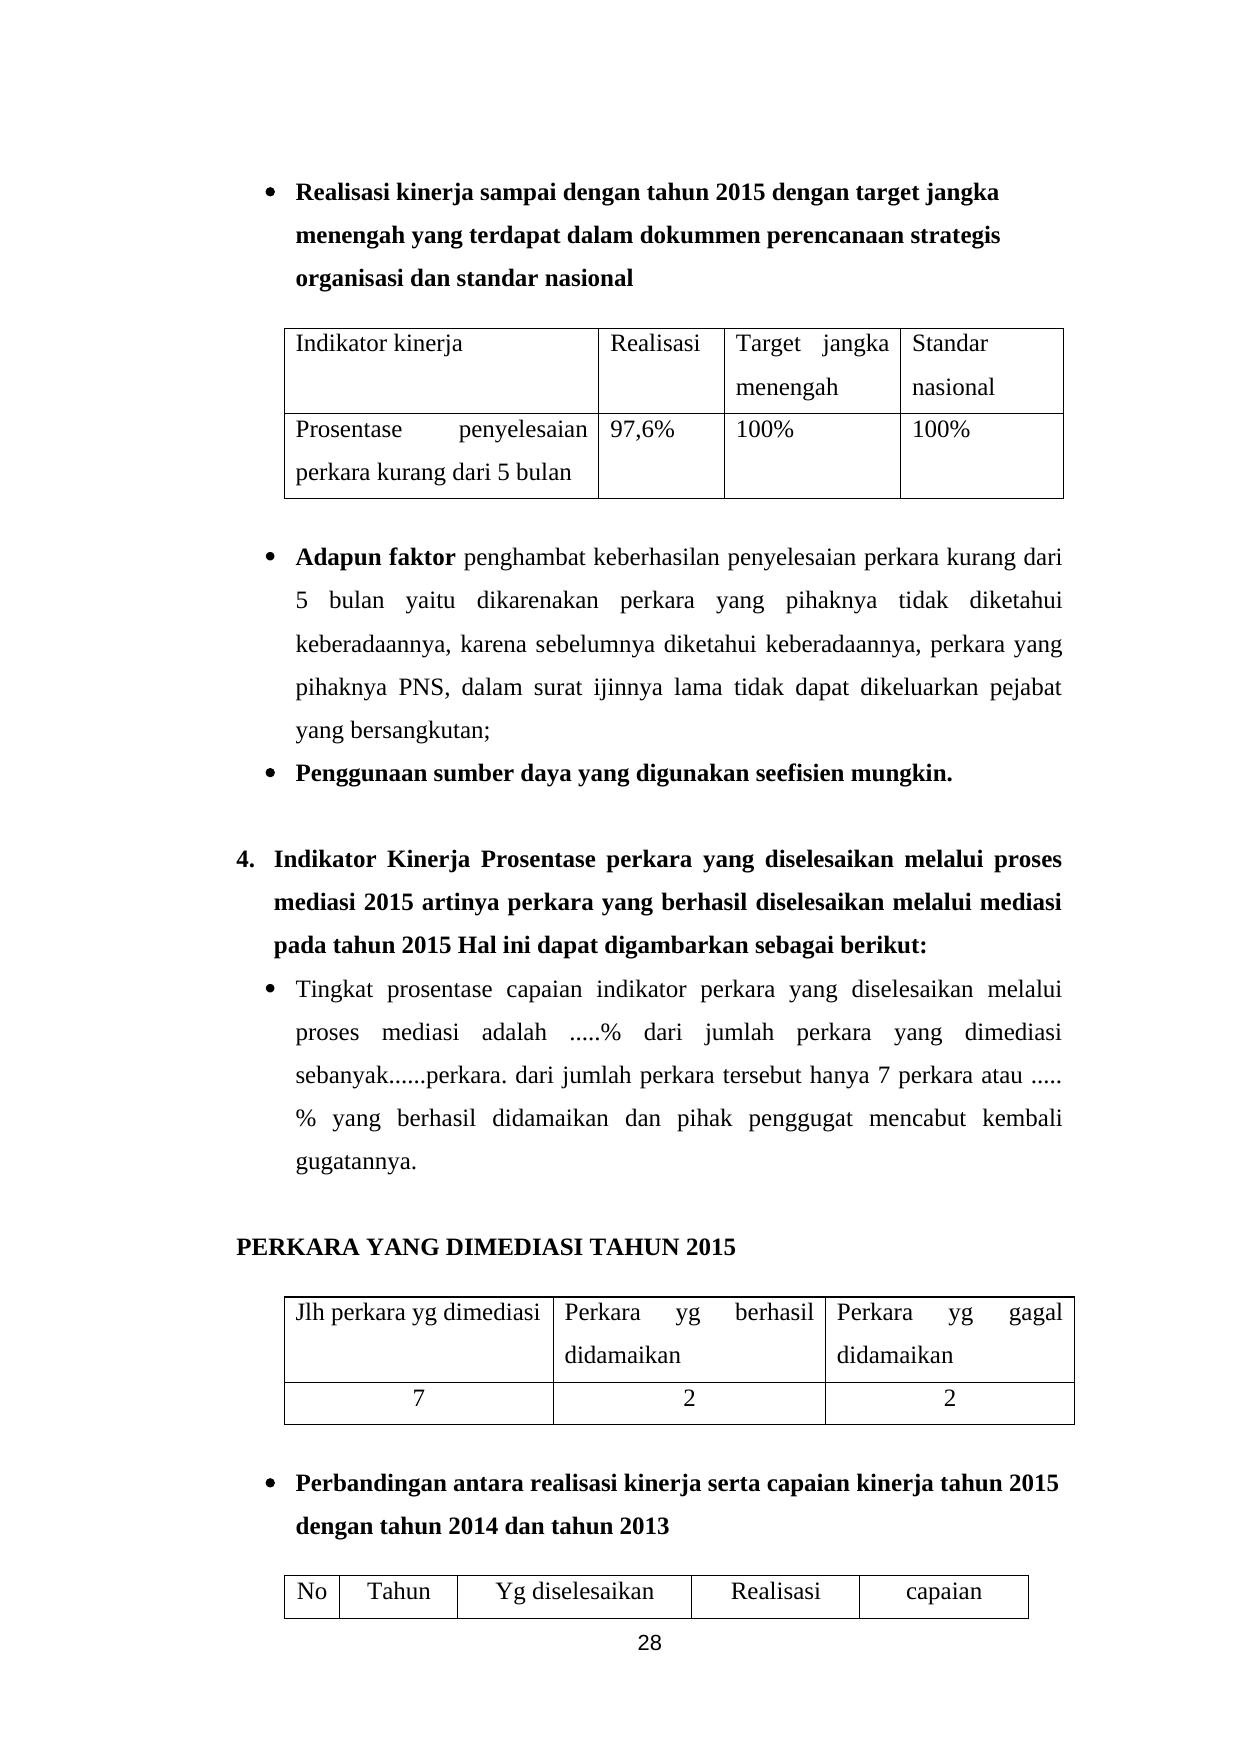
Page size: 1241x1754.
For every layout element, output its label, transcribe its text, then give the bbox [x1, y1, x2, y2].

table_header Perkara yg gagal didamaikan [826, 1298, 1074, 1382]
table_cell 2 [554, 1383, 825, 1424]
list Perbandingan antara realisasi kinerja serta capaian kinerja tahun 2015 dengan tahun 2014 dan tahun 2013 [266, 1468, 1063, 1540]
table_header Realisasi [692, 1576, 859, 1618]
list Tingkat prosentase capaian indikator perkara yang diselesaikan melalui proses mediasi adalah .....% dari jumlah perkara yang dimediasi sebanyak......perkara. dari jumlah perkara tersebut hanya 7 perkara atau .....% yang berhasil didamaikan dan pihak penggugat mencabut kembali gugatannya. [266, 974, 1063, 1175]
table_header Target jangka menengah [725, 329, 900, 413]
table_header Realisasi [599, 329, 724, 413]
list Penggunaan sumber daya yang digunakan seefisien mungkin. [266, 758, 1063, 787]
table_header Indikator kinerja [285, 329, 598, 413]
table_cell 2 [826, 1383, 1074, 1424]
list Indikator Kinerja Prosentase perkara yang diselesaikan melalui proses mediasi 2015 artinya perkara yang berhasil diselesaikan melalui mediasi pada tahun 2015 Hal ini dapat digambarkan sebagai berikut: [236, 844, 1063, 959]
table_header Jlh perkara yg dimediasi [285, 1298, 553, 1382]
table_header No [285, 1576, 339, 1618]
table_header capaian [860, 1576, 1028, 1618]
list Realisasi kinerja sampai dengan tahun 2015 dengan target jangka menengah yang terdapat dalam dokummen perencanaan strategis organisasi dan standar nasional [266, 177, 1063, 292]
table_header Perkara yg berhasil didamaikan [554, 1298, 825, 1382]
table_cell 7 [285, 1383, 553, 1424]
table_cell 100% [725, 414, 900, 498]
text PERKARA YANG DIMEDIASI TAHUN 2015 [236, 1232, 1063, 1261]
table_cell 97,6% [599, 414, 724, 498]
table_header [458, 1576, 691, 1618]
table_header Tahun [340, 1576, 457, 1618]
table_cell Prosentase penyelesaian perkara kurang dari 5 bulan [285, 414, 598, 498]
table_header Standar nasional [901, 329, 1063, 413]
table_cell 100% [901, 414, 1063, 498]
list Adapun faktor penghambat keberhasilan penyelesaian perkara kurang dari 5 bulan yaitu dikarenakan perkara yang pihaknya tidak diketahui keberadaannya, karena sebelumnya diketahui keberadaannya, perkara yang pihaknya PNS, dalam surat ijinnya lama tidak dapat dikeluarkan pejabat yang bersangkutan; [266, 542, 1063, 744]
